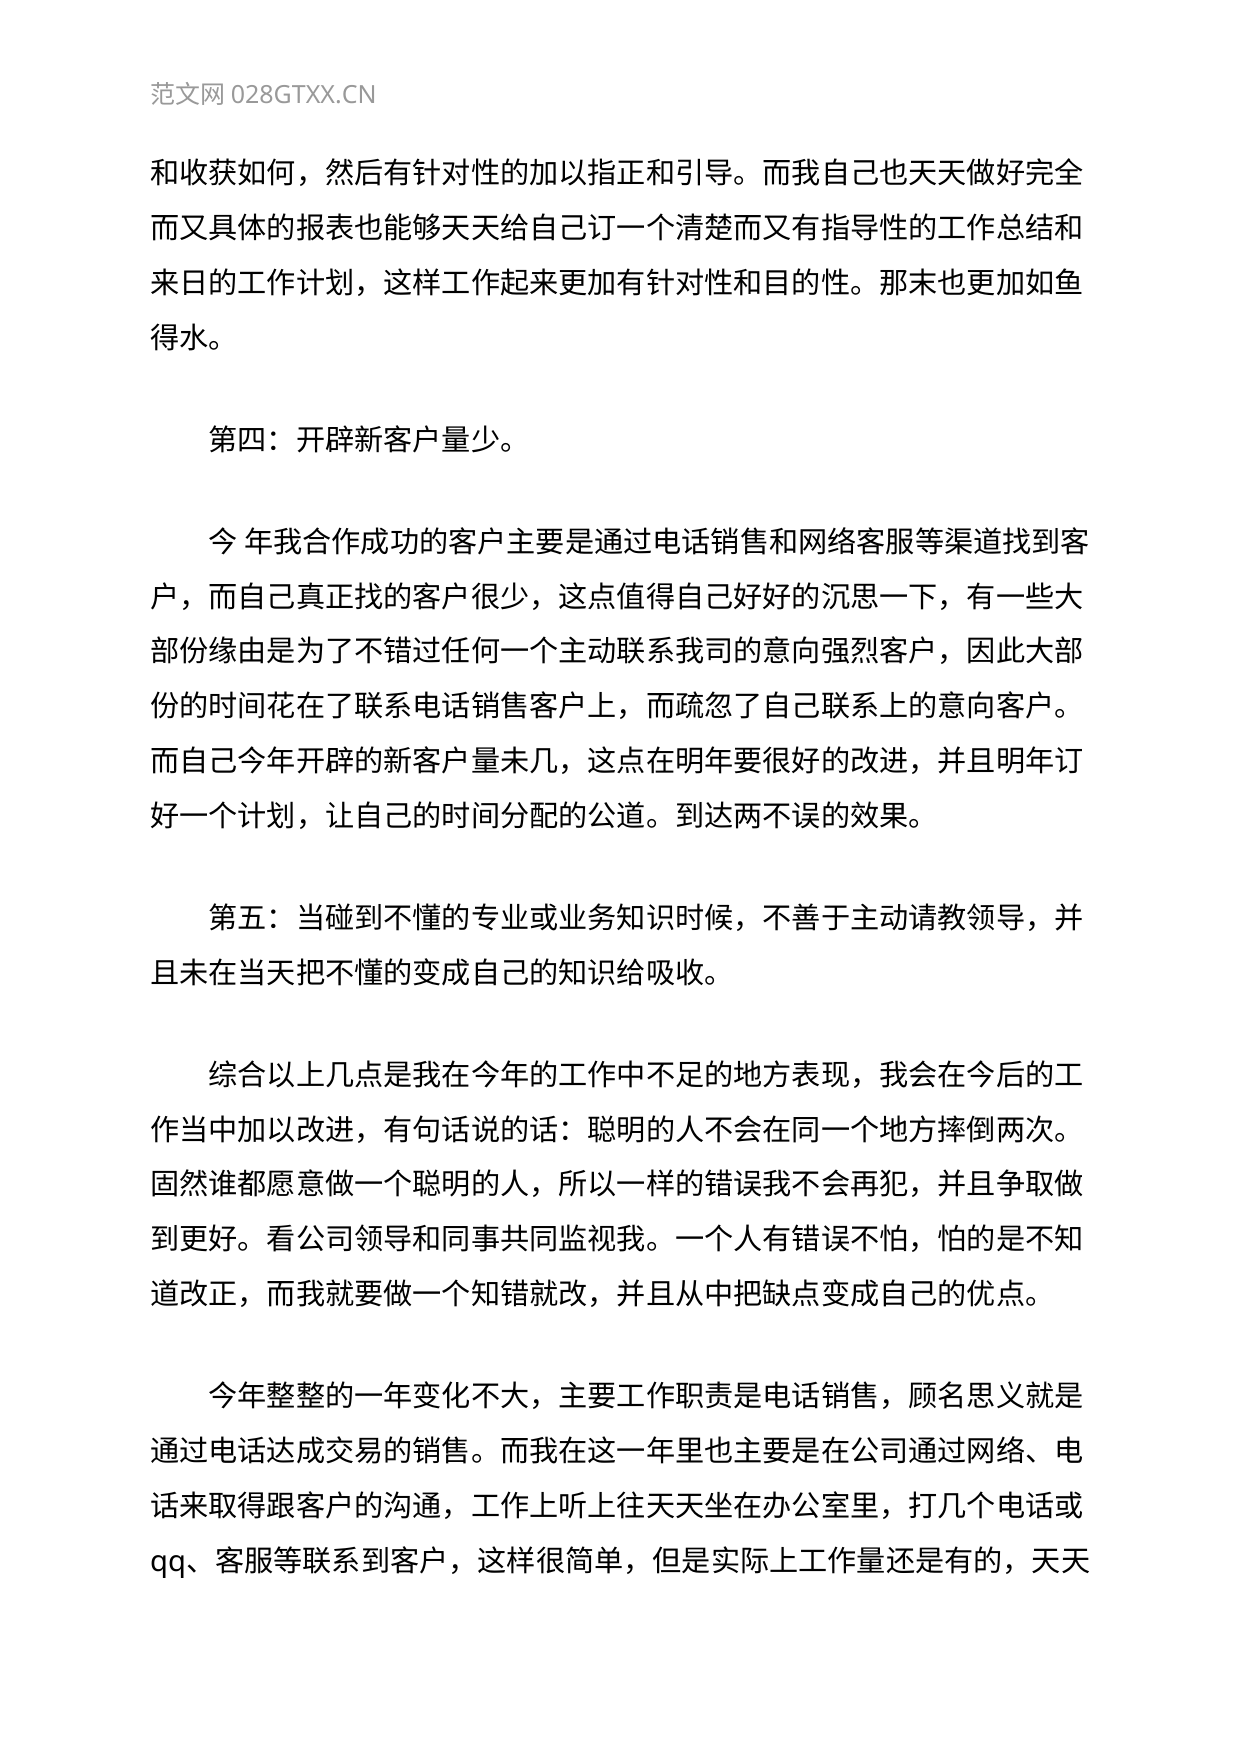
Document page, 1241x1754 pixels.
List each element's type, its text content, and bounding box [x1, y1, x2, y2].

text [150, 1372, 1090, 1579]
text 综合以上几点是我在今年的工作中不足的地方表现，我会在今后的工作当中加以改进，有句话说的话：聪明的人不会在同一个地方摔倒两次。固然谁都愿意做一个聪明的人，所以一样的错误我不会再犯，并且争取做到更好。看公司领导和同事共同监视我。一个人有错误不怕，怕的是不知道改正，而我就要做一个知错就改，并且从中把缺点变成自己的优点。 [150, 1051, 1090, 1313]
text 第五：当碰到不懂的专业或业务知识时候，不善于主动请教领导，并且未在当天把不懂的变成自己的知识给吸收。 [150, 894, 1090, 992]
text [150, 150, 1090, 357]
text 第四：开辟新客户量少。 [150, 416, 1090, 459]
text 今 年我合作成功的客户主要是通过电话销售和网络客服等渠道找到客户，而自己真正找的客户很少，这点值得自己好好的沉思一下，有一些大部份缘由是为了不错过任何一个主动联系我司的意向强烈客户，因此大部份的时间花在了联系电话销售客户上，而疏忽了自己联系上的意向客户。而自己今年开辟的新客户量未几，这点在明年要很好的改进，并且明年订好一个计划，让自己的时间分配的公道。到达两不误的效果。 [150, 518, 1090, 835]
